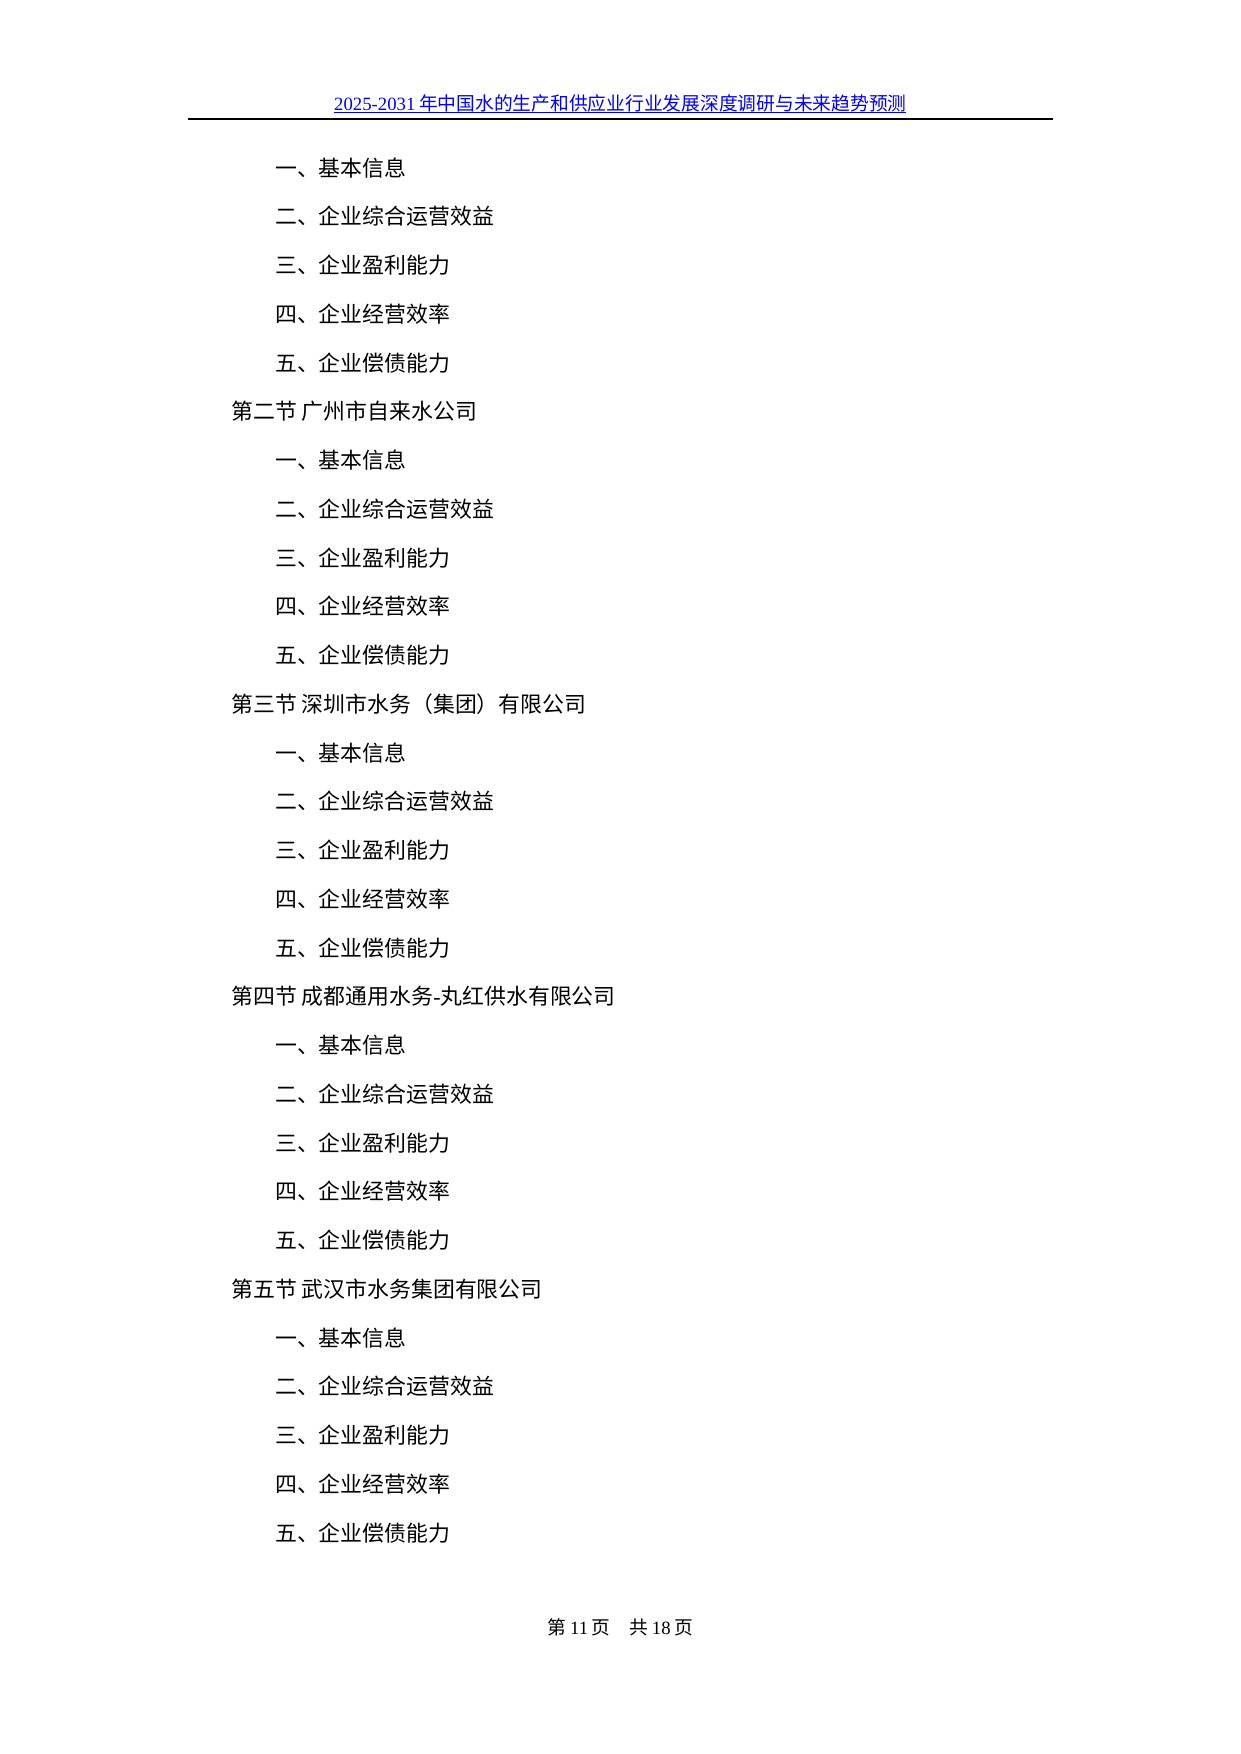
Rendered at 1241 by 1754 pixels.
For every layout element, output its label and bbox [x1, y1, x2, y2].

text [187, 150, 1053, 1548]
